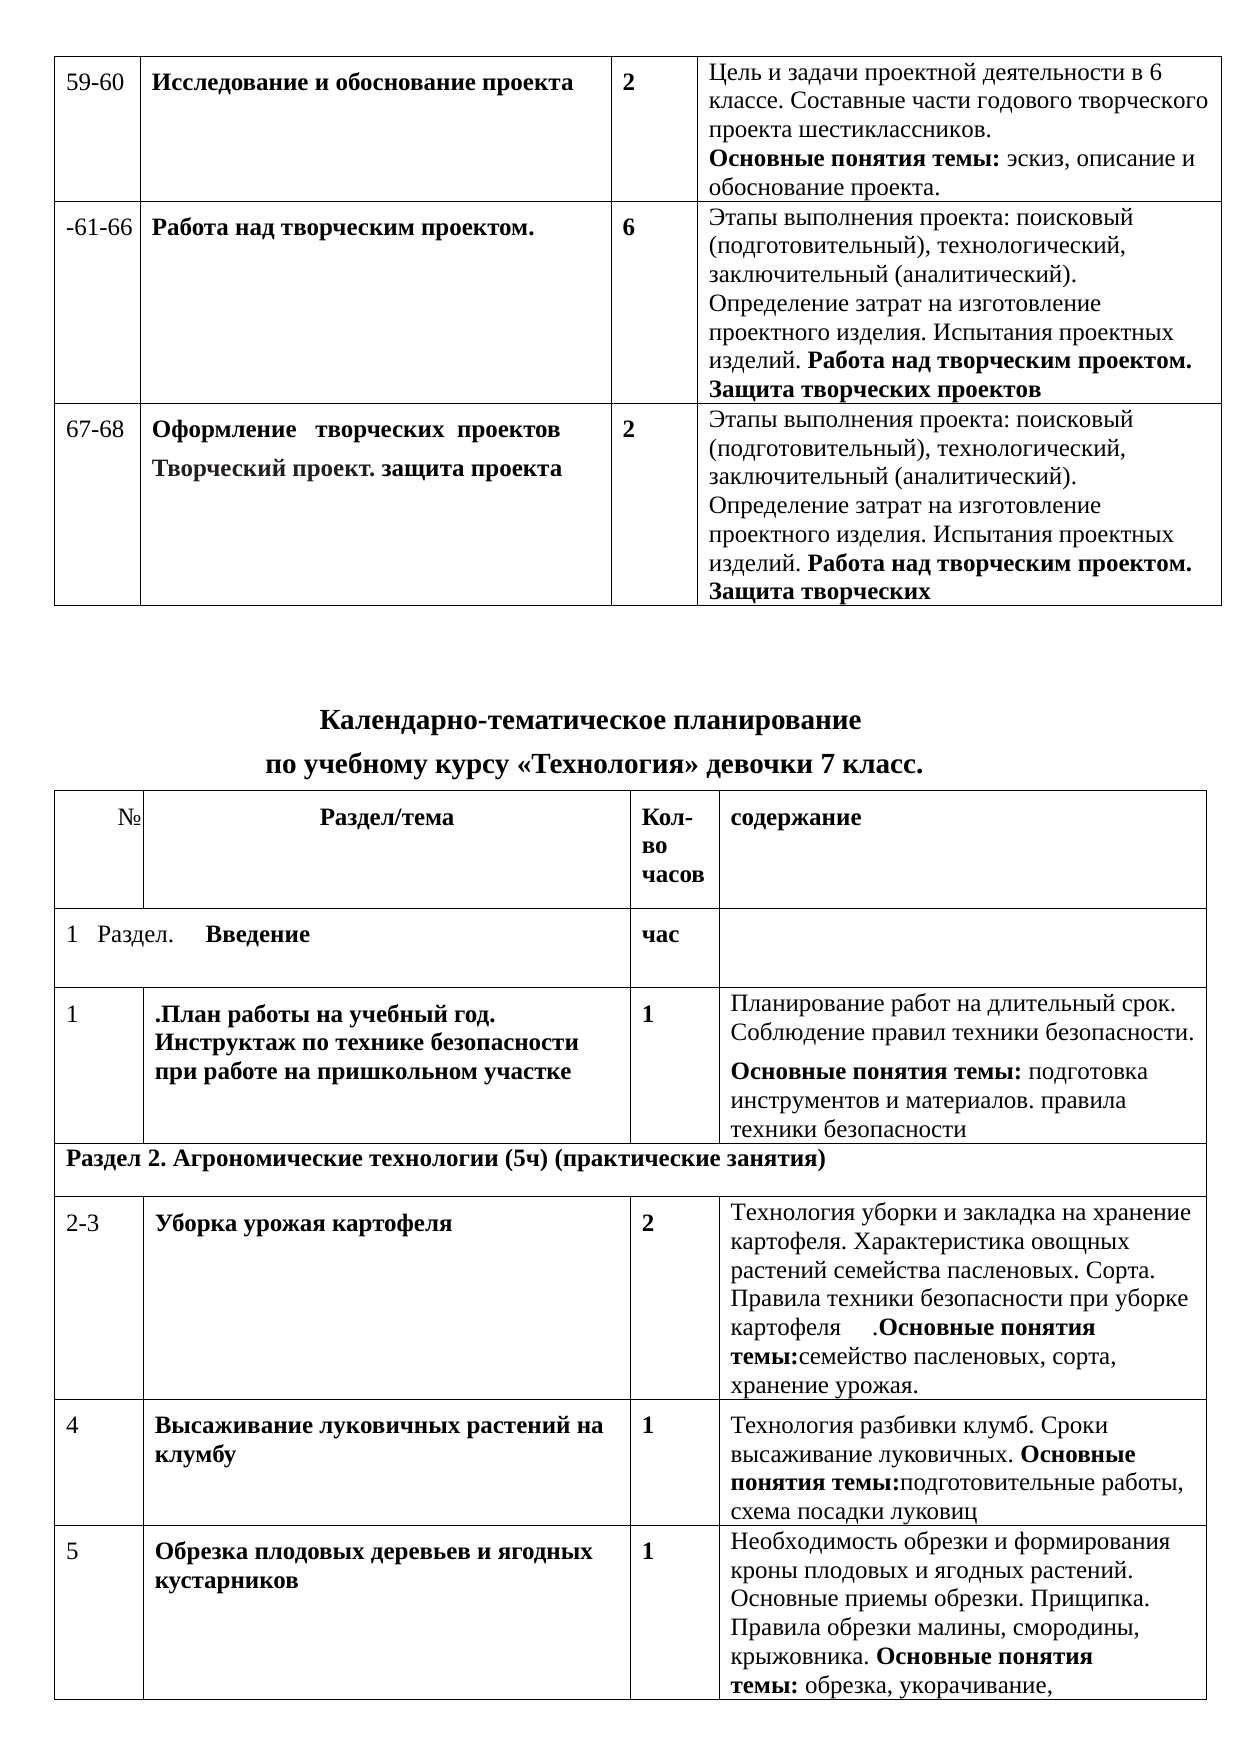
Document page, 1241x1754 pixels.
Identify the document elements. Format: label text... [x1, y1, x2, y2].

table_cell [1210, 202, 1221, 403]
table_cell 2 [612, 57, 697, 201]
table_cell 2 [612, 404, 697, 605]
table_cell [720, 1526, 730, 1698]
table_cell 59-60 [55, 57, 140, 201]
table_cell 1 Раздел. Введение [55, 909, 630, 987]
text Календарно-тематическое планирование [44, 674, 1137, 736]
table_cell Планирование работ на длительный срок. Соблюдение правил техники безопасности. Основные понятия темы: подготовка инструментов и материалов. правила техники безопасности [720, 988, 1206, 1142]
table_cell час [631, 909, 719, 987]
table_cell 1 [631, 1526, 719, 1698]
table_cell Исследование и обоснование проекта [141, 57, 611, 201]
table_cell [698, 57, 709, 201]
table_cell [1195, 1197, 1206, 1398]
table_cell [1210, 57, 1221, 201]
table_cell Технология разбивки клумб. Сроки высаживание луковичных. Основные понятия темы:подготовительные работы, схема посадки луковиц [720, 1400, 1206, 1525]
table_cell 2 [631, 1197, 719, 1398]
table_header Кол-во часов [631, 791, 719, 908]
table_header Раздел/тема [144, 791, 630, 908]
table_cell 1 [55, 988, 143, 1142]
table_header содержание [720, 791, 1206, 908]
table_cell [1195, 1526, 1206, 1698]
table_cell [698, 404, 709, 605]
table_cell 1 [631, 988, 719, 1142]
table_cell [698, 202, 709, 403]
table_cell Работа над творческим проектом. [141, 202, 611, 403]
table_cell 6 [612, 202, 697, 403]
table_cell 5 [55, 1526, 143, 1698]
table_cell 2-3 [55, 1197, 143, 1398]
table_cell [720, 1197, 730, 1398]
table_cell Оформление творческих проектов Творческий проект. защита проекта [141, 404, 611, 605]
table_cell Раздел 2. Агрономические технологии (5ч) (практические занятия) [55, 1144, 1206, 1196]
table_cell .План работы на учебный год. Инструктаж по технике безопасности при работе на пришкольном участке [144, 988, 630, 1142]
table_cell 67-68 [55, 404, 140, 605]
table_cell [144, 1526, 630, 1698]
text по учебному курсу «Технология» девочки 7 класс. [44, 746, 1137, 780]
table_cell Уборка урожая картофеля [144, 1197, 630, 1398]
table_cell 1 [631, 1400, 719, 1525]
table_cell 4 [55, 1400, 143, 1525]
table_cell [720, 909, 1206, 987]
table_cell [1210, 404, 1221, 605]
table_header № [55, 791, 143, 908]
table_cell Высаживание луковичных растений на клумбу [144, 1400, 630, 1525]
table_cell -61-66 [55, 202, 140, 403]
